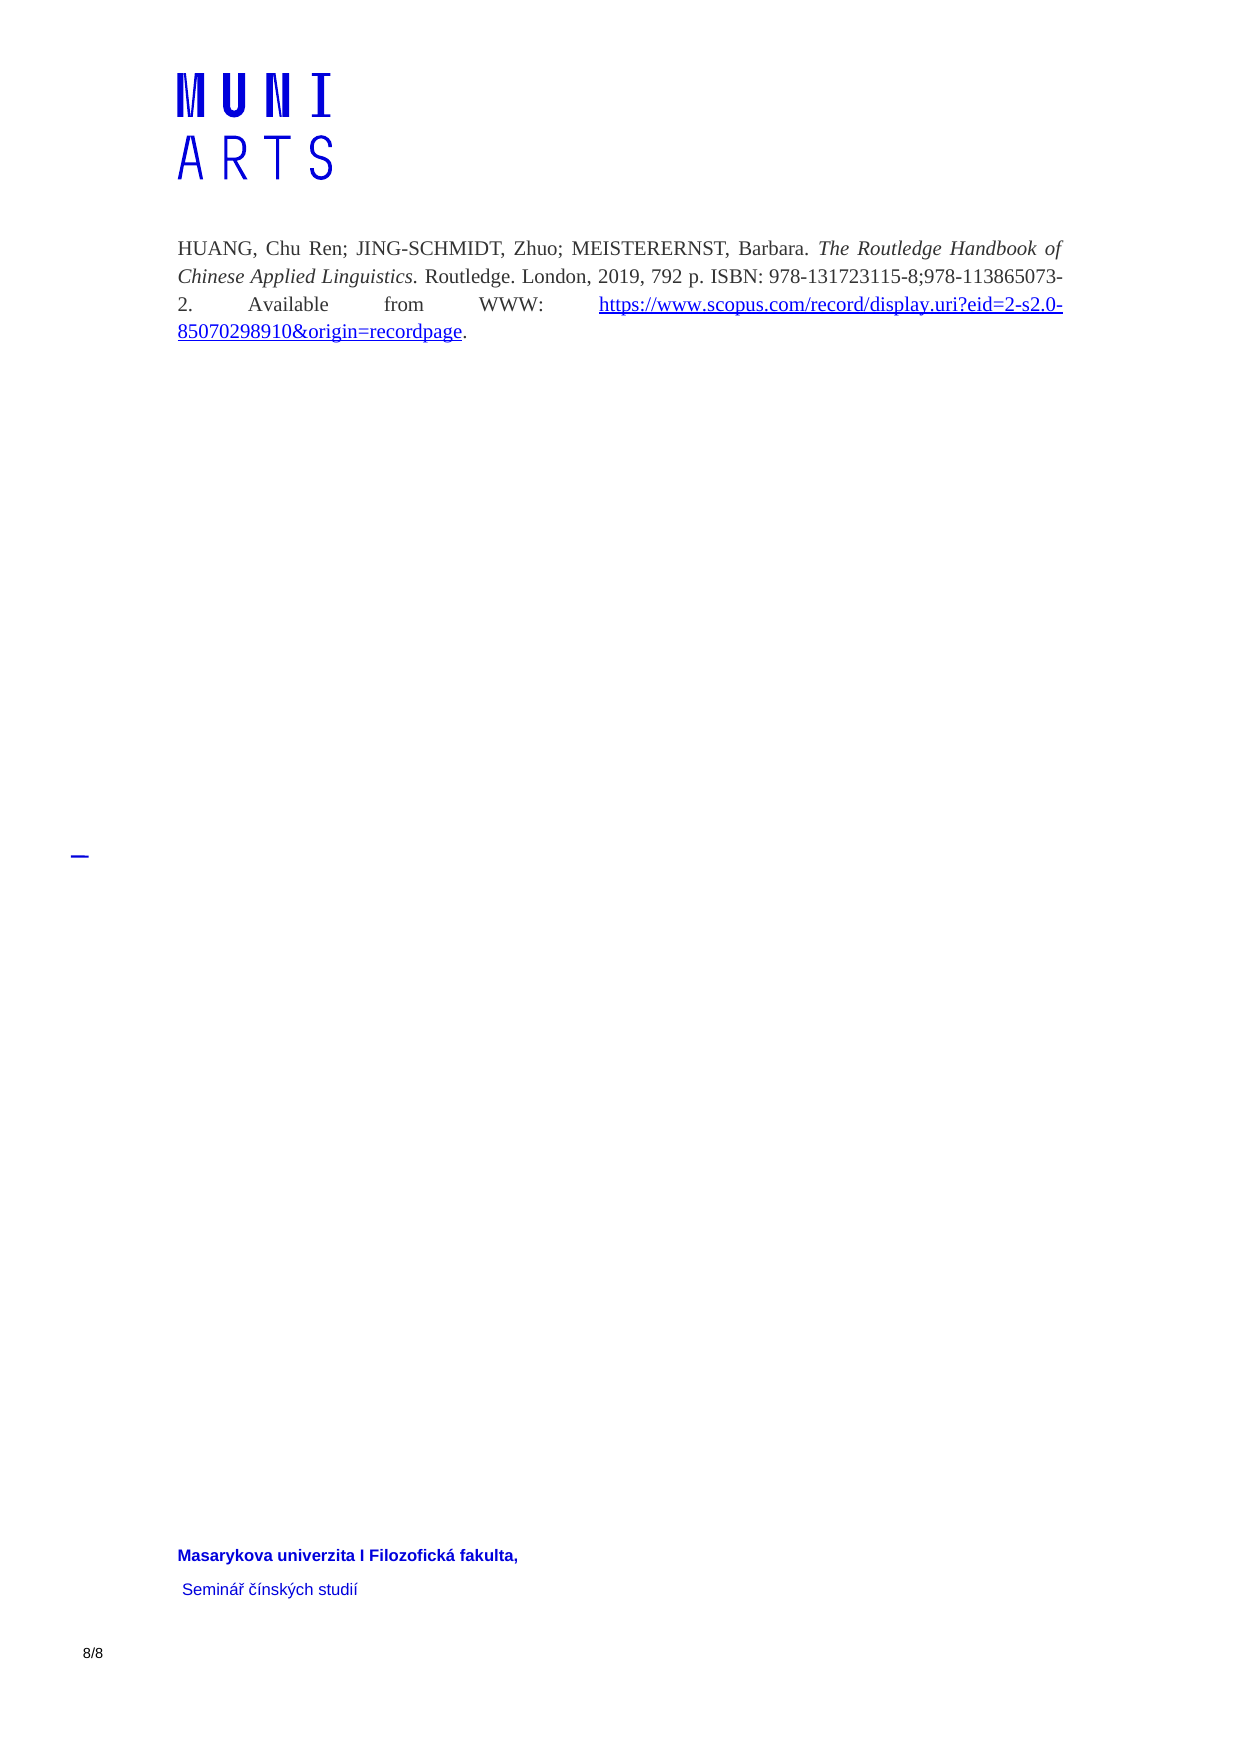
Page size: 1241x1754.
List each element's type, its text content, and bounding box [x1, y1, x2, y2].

text HUANG, Chu Ren; JING-SCHMIDT, Zhuo; MEISTERERNST, Barbara. The Routledge Handbook of Chinese Applied Linguistics. Routledge. London, 2019, 792 p. ISBN: 978-131723115-8;978-113865073-2. Available from WWW: https://www.scopus.com/record/display.uri?eid=2-s2.0-85070298910&origin=recordpage. [177, 236, 1063, 292]
text HUANG, Chu Ren; JING-SCHMIDT, Zhuo; MEISTERERNST, Barbara. The Routledge Handbook of Chinese Applied Linguistics. Routledge. London, 2019, 792 p. ISBN: 978-131723115-8;978-113865073-2. Available from WWW: https://www.scopus.com/record/display.uri?eid=2-s2.0-85070298910&origin=recordpage. [177, 316, 1063, 343]
